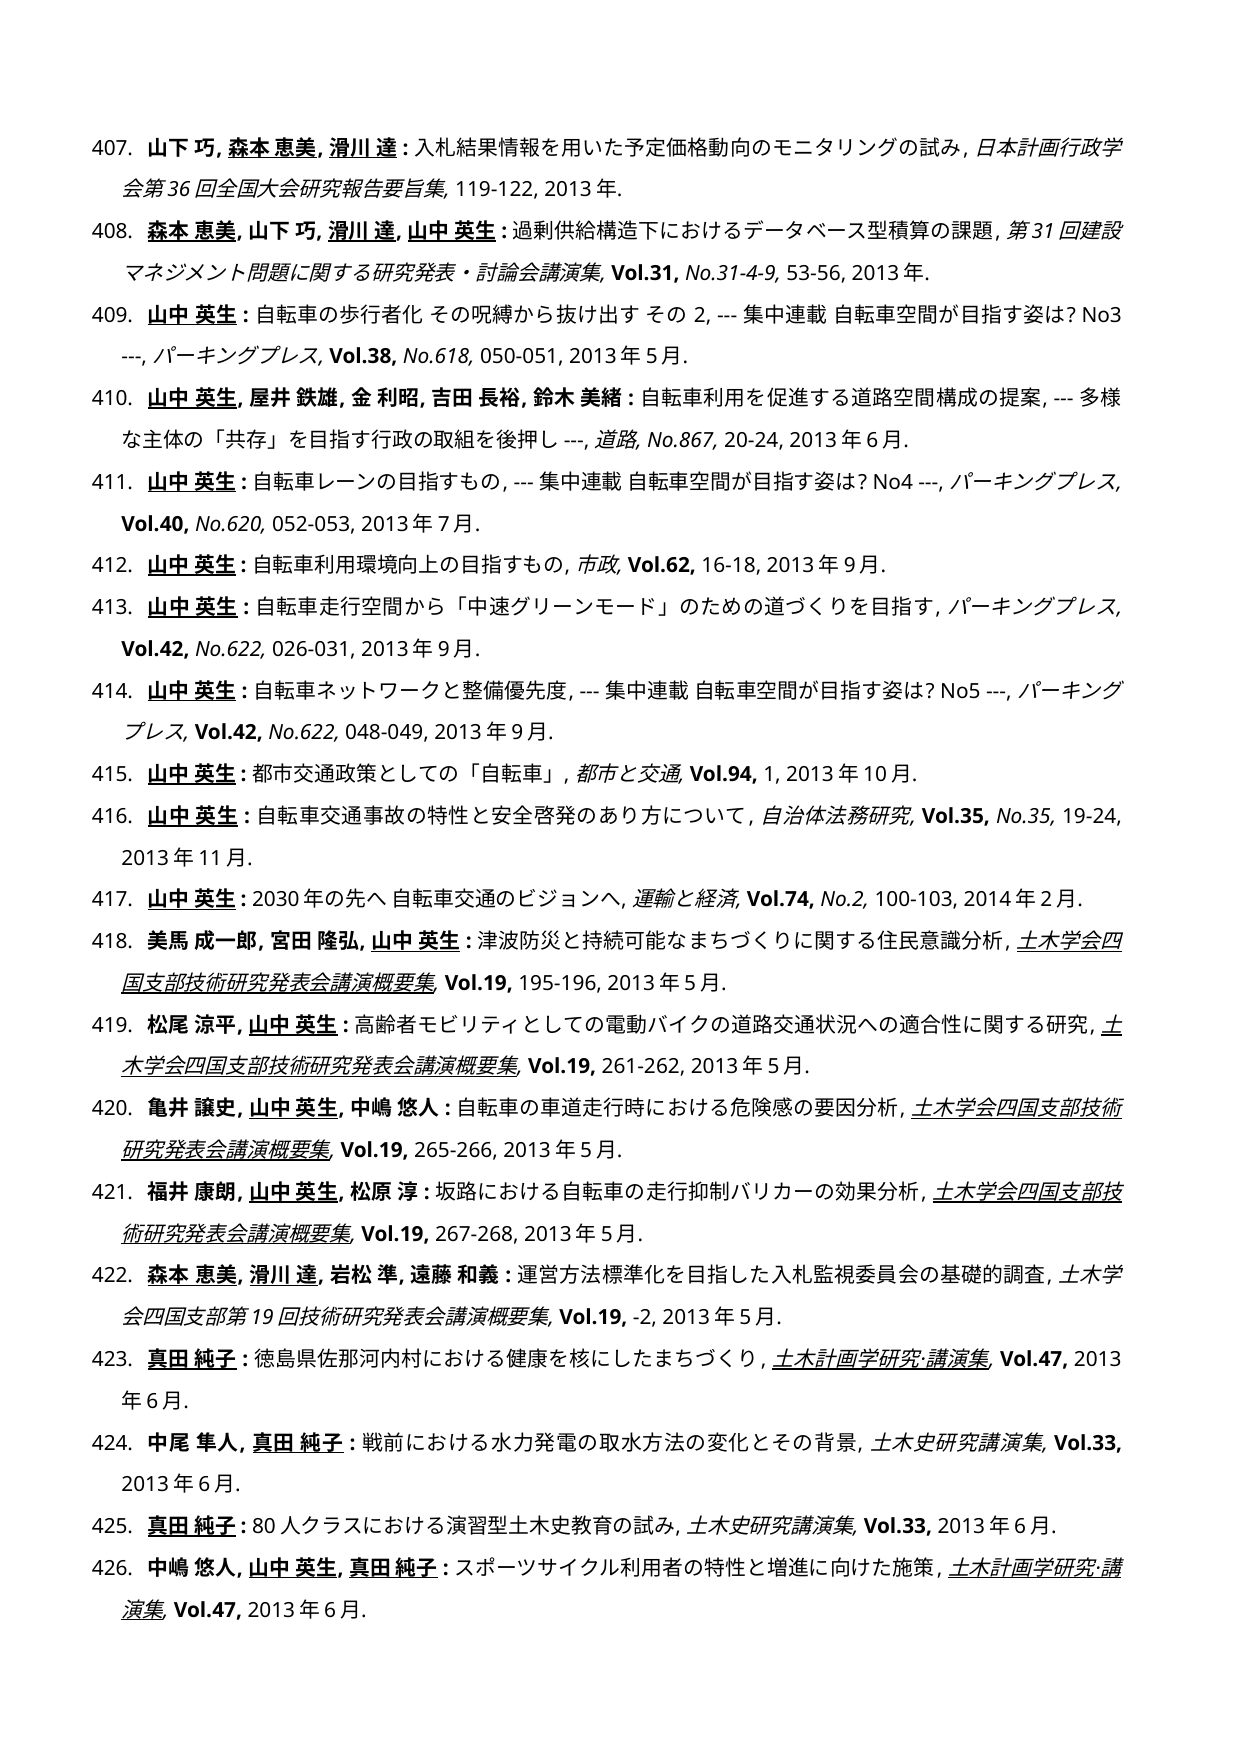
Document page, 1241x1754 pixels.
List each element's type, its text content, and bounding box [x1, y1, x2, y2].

list 山中 英生 : 自転車利用環境向上の目指すもの, 市政, Vol.62, 16-18, 2013年9月. [92, 543, 1122, 584]
list 山中 英生 : 2030年の先へ 自転車交通のビジョンへ, 運輸と経済, Vol.74, No.2, 100-103, 2014年2月. [92, 877, 1122, 919]
list 美馬 成一郎, 宮田 隆弘, 山中 英生 : 津波防災と持続可能なまちづくりに関する住民意識分析, 土木学会四国支部技術研究発表会講演概要集, Vol.19, 195-196, 2013年5月. [92, 919, 1122, 1002]
list 真田 純子 : 徳島県佐那河内村における健康を核にしたまちづくり, 土木計画学研究·講演集, Vol.47, 2013年6月. [92, 1336, 1122, 1420]
list 亀井 譲史, 山中 英生, 中嶋 悠人 : 自転車の車道走行時における危険感の要因分析, 土木学会四国支部技術研究発表会講演概要集, Vol.19, 265-266, 2013年5月. [92, 1086, 1122, 1169]
list 松尾 涼平, 山中 英生 : 高齢者モビリティとしての電動バイクの道路交通状況への適合性に関する研究, 土木学会四国支部技術研究発表会講演概要集, Vol.19, 261-262, 2013年5月. [92, 1002, 1122, 1086]
list 福井 康朗, 山中 英生, 松原 淳 : 坂路における自転車の走行抑制バリカーの効果分析, 土木学会四国支部技術研究発表会講演概要集, Vol.19, 267-268, 2013年5月. [92, 1169, 1122, 1253]
list 山中 英生 : 自転車ネットワークと整備優先度, --- 集中連載 自転車空間が目指す姿は? No5 ---, パーキングプレス, Vol.42, No.622, 048-049, 2013年9月. [92, 668, 1122, 752]
list 森本 恵美, 山下 巧, 滑川 達, 山中 英生 : 過剰供給構造下におけるデータベース型積算の課題, 第31回建設マネジメント問題に関する研究発表・討論会講演集, Vol.31, No.31-4-9, 53-56, 2013年. [92, 209, 1122, 292]
list 山中 英生 : 都市交通政策としての「自転車」, 都市と交通, Vol.94, 1, 2013年10月. [92, 752, 1122, 793]
list 山中 英生 : 自転車レーンの目指すもの, --- 集中連載 自転車空間が目指す姿は? No4 ---, パーキングプレス, Vol.40, No.620, 052-053, 2013年7月. [92, 459, 1122, 543]
list 山中 英生 : 自転車の歩行者化 その呪縛から抜け出す その2, --- 集中連載 自転車空間が目指す姿は? No3 ---, パーキングプレス, Vol.38, No.618, 050-051, 2013年5月. [92, 292, 1122, 376]
list 真田 純子 : 80人クラスにおける演習型土木史教育の試み, 土木史研究講演集, Vol.33, 2013年6月. [92, 1503, 1122, 1545]
list 中尾 隼人, 真田 純子 : 戦前における水力発電の取水方法の変化とその背景, 土木史研究講演集, Vol.33, 2013年6月. [92, 1420, 1122, 1503]
list 山中 英生, 屋井 鉄雄, 金 利昭, 吉田 長裕, 鈴木 美緒 : 自転車利用を促進する道路空間構成の提案, --- 多様な主体の「共存」を目指す行政の取組を後押し ---, 道路, No.867, 20-24, 2013年6月. [92, 376, 1122, 459]
list 中嶋 悠人, 山中 英生, 真田 純子 : スポーツサイクル利用者の特性と増進に向けた施策, 土木計画学研究·講演集, Vol.47, 2013年6月. [92, 1545, 1122, 1629]
list 山中 英生 : 自転車走行空間から「中速グリーンモード」のための道づくりを目指す, パーキングプレス, Vol.42, No.622, 026-031, 2013年9月. [92, 584, 1122, 668]
list 森本 恵美, 滑川 達, 岩松 準, 遠藤 和義 : 運営方法標準化を目指した入札監視委員会の基礎的調査, 土木学会四国支部第19回技術研究発表会講演概要集, Vol.19, -2, 2013年5月. [92, 1253, 1122, 1336]
list 山下 巧, 森本 恵美, 滑川 達 : 入札結果情報を用いた予定価格動向のモニタリングの試み, 日本計画行政学会第36回全国大会研究報告要旨集, 119-122, 2013年. [92, 125, 1122, 209]
list 山中 英生 : 自転車交通事故の特性と安全啓発のあり方について, 自治体法務研究, Vol.35, No.35, 19-24, 2013年11月. [92, 793, 1122, 877]
